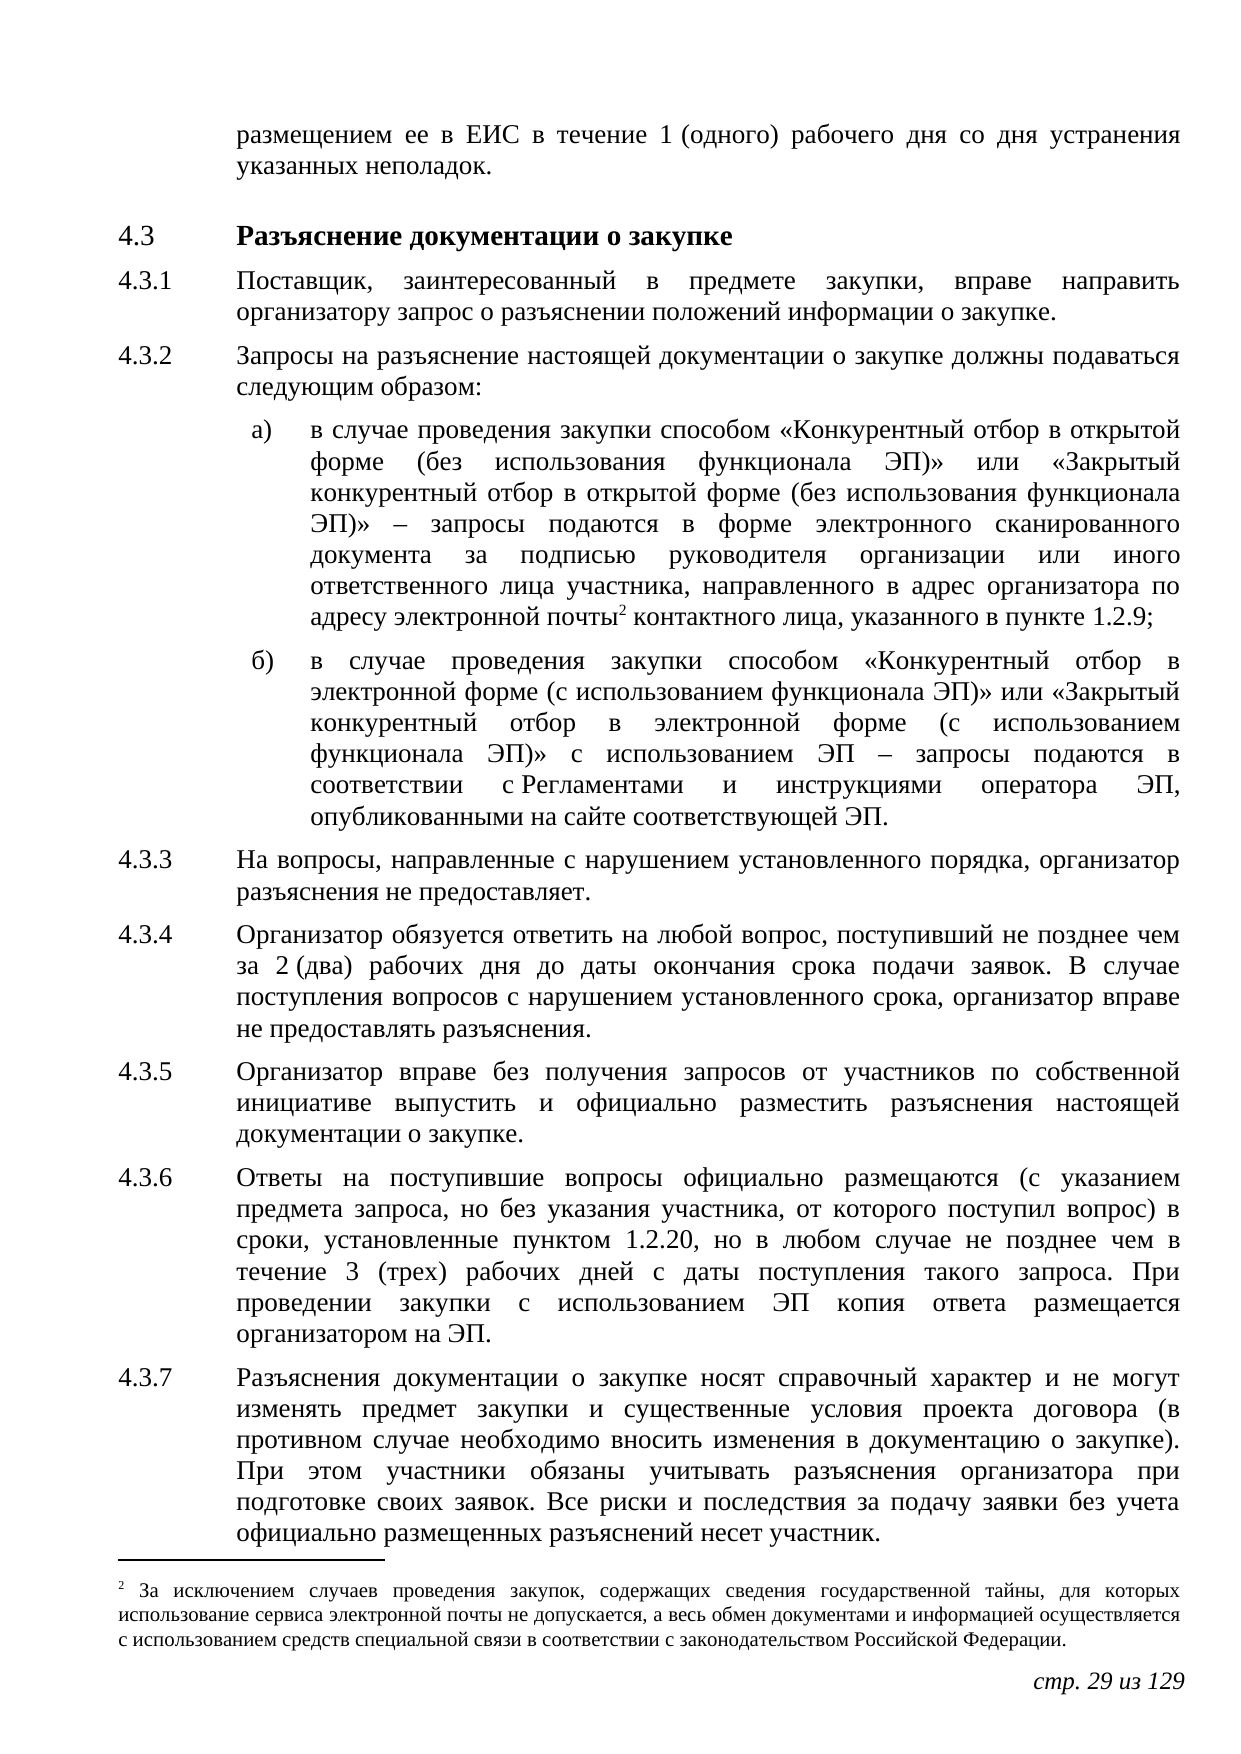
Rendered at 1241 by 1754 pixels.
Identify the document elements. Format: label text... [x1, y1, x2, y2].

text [118, 118, 1181, 180]
text в случае проведения закупки способом «Конкурентный отбор в открытой форме (без использования функционала ЭП)» или «Закрытый конкурентный отбор в открытой форме (без использования функционала ЭП)» – запросы подаются в форме электронного сканированного документа за подписью руководителя организации или иного ответственного лица участника, направленного в адрес организатора по адресу электронной почты контактного лица, указанного в пункте 1.2.9; [251, 413, 1181, 632]
subtitle Разъяснение документации о закупке [118, 218, 1181, 251]
text Разъяснения документации о закупке носят справочный характер и не могут изменять предмет закупки и существенные условия проекта договора (в противном случае необходимо вносить изменения в документацию о закупке). При этом участники обязаны учитывать разъяснения организатора при подготовке своих заявок. Все риски и последствия за подачу заявки без учета официально размещенных разъяснений несет участник. [118, 1361, 1181, 1547]
text Поставщик, заинтересованный в предмете закупки, вправе направить организатору запрос о разъяснении положений информации о закупке. [118, 264, 1181, 326]
text Запросы на разъяснение настоящей документации о закупке должны подаваться следующим образом: [118, 339, 1181, 401]
text Организатор обязуется ответить на любой вопрос, поступивший не позднее чем за 2 (два) рабочих дня до даты окончания срока подачи заявок. В случае поступления вопросов с нарушением установленного срока, организатор вправе не предоставлять разъяснения. [118, 918, 1181, 1043]
text Ответы на поступившие вопросы официально размещаются (с указанием предмета запроса, но без указания участника, от которого поступил вопрос) в сроки, установленные пунктом 1.2.20, но в любом случае не позднее чем в течение 3 (трех) рабочих дней с даты поступления такого запроса. При проведении закупки с использованием ЭП копия ответа размещается организатором на ЭП. [118, 1161, 1181, 1348]
text в случае проведения закупки способом «Конкурентный отбор в электронной форме (с использованием функционала ЭП)» или «Закрытый конкурентный отбор в электронной форме (с использованием функционала ЭП)» с использованием ЭП – запросы подаются в соответствии с Регламентами и инструкциями оператора ЭП, опубликованными на сайте соответствующей ЭП. [251, 644, 1181, 831]
text На вопросы, направленные с нарушением установленного порядка, организатор разъяснения не предоставляет. [118, 843, 1181, 906]
text Организатор вправе без получения запросов от участников по собственной инициативе выпустить и официально разместить разъяснения настоящей документации о закупке. [118, 1055, 1181, 1149]
